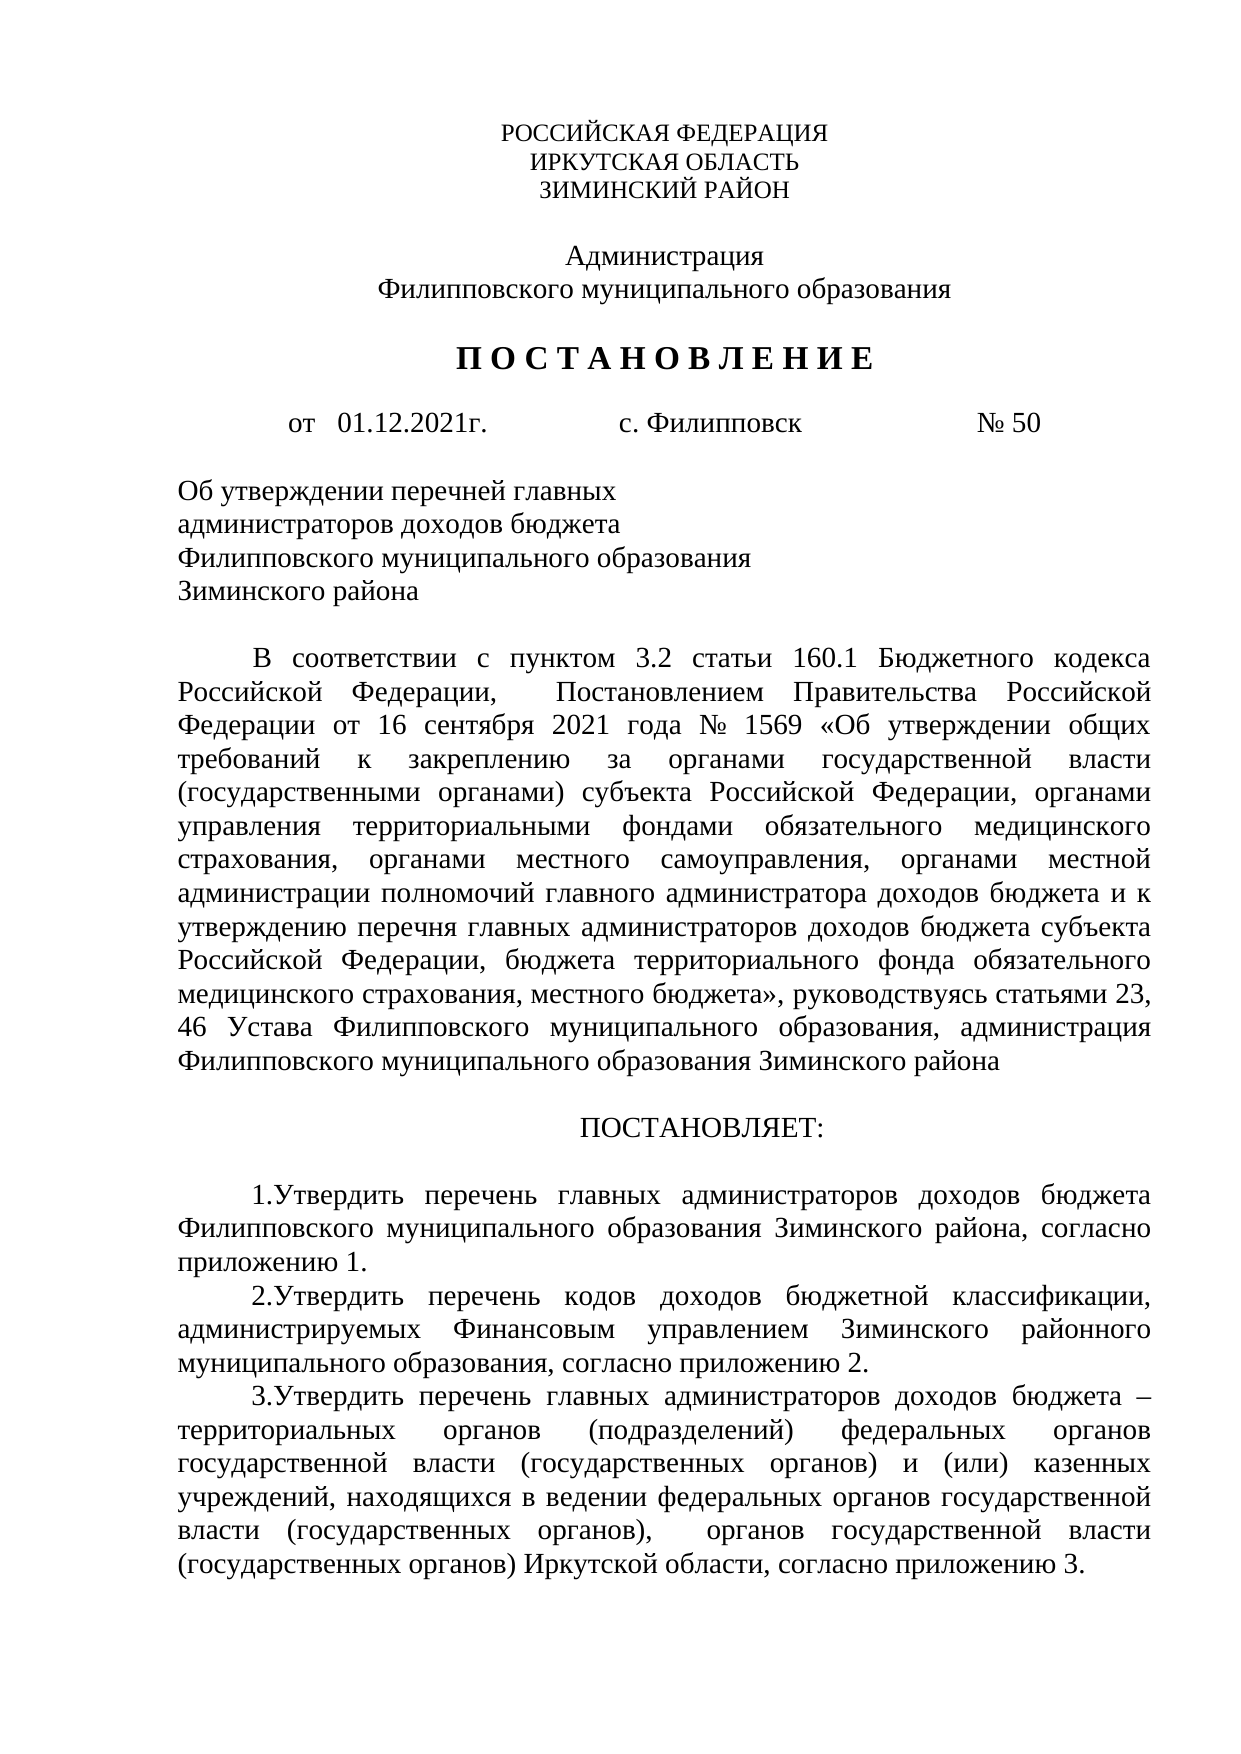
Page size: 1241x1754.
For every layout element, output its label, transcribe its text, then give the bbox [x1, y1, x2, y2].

text ИРКУТСКАЯ ОБЛАСТЬ [177, 147, 1152, 176]
text от 01.12.2021г. с. Филипповск № 50 [177, 406, 1152, 439]
text Администрация [177, 238, 1152, 271]
list 2.Утвердить перечень кодов доходов бюджетной классификации, администрируемых Финансовым управлением Зиминского районного муниципального образования, согласно приложению 2. [177, 1278, 1152, 1378]
text ЗИМИНСКИЙ РАЙОН [177, 176, 1152, 204]
text Зиминского района [177, 573, 1152, 607]
text ПОСТАНОВЛЯЕТ: [177, 1110, 1152, 1143]
text Филипповского муниципального образования [177, 540, 1152, 573]
text РОССИЙСКАЯ ФЕДЕРАЦИЯ [177, 118, 1152, 147]
text администраторов доходов бюджета [177, 506, 1152, 540]
text П О С Т А Н О В Л Е Н И Е [177, 338, 1152, 377]
list 3.Утвердить перечень главных администраторов доходов бюджета – территориальных органов (подразделений) федеральных органов государственной власти (государственных органов) и (или) казенных учреждений, находящихся в ведении федеральных органов государственной власти (государственных органов), органов государственной власти (государственных органов) Иркутской области, согласно приложению 3. [177, 1378, 1152, 1579]
text Филипповского муниципального образования [177, 271, 1152, 305]
subtitle Об утверждении перечней главных [177, 473, 1152, 506]
list 1.Утвердить перечень главных администраторов доходов бюджета Филипповского муниципального образования Зиминского района, согласно приложению 1. [177, 1177, 1152, 1278]
text В соответствии с пунктом 3.2 статьи 160.1 Бюджетного кодекса Российской Федерации, Постановлением Правительства Российской Федерации от 16 сентября 2021 года № 1569 «Об утверждении общих требований к закреплению за органами государственной власти (государственными органами) субъекта Российской Федерации, органами управления территориальными фондами обязательного медицинского страхования, органами местного самоуправления, органами местной администрации полномочий главного администратора доходов бюджета и к утверждению перечня главных администраторов доходов бюджета субъекта Российской Федерации, бюджета территориального фонда обязательного медицинского страхования, местного бюджета», руководствуясь статьями 23, 46 Устава Филипповского муниципального образования, администрация Филипповского муниципального образования Зиминского района [177, 640, 1152, 1076]
